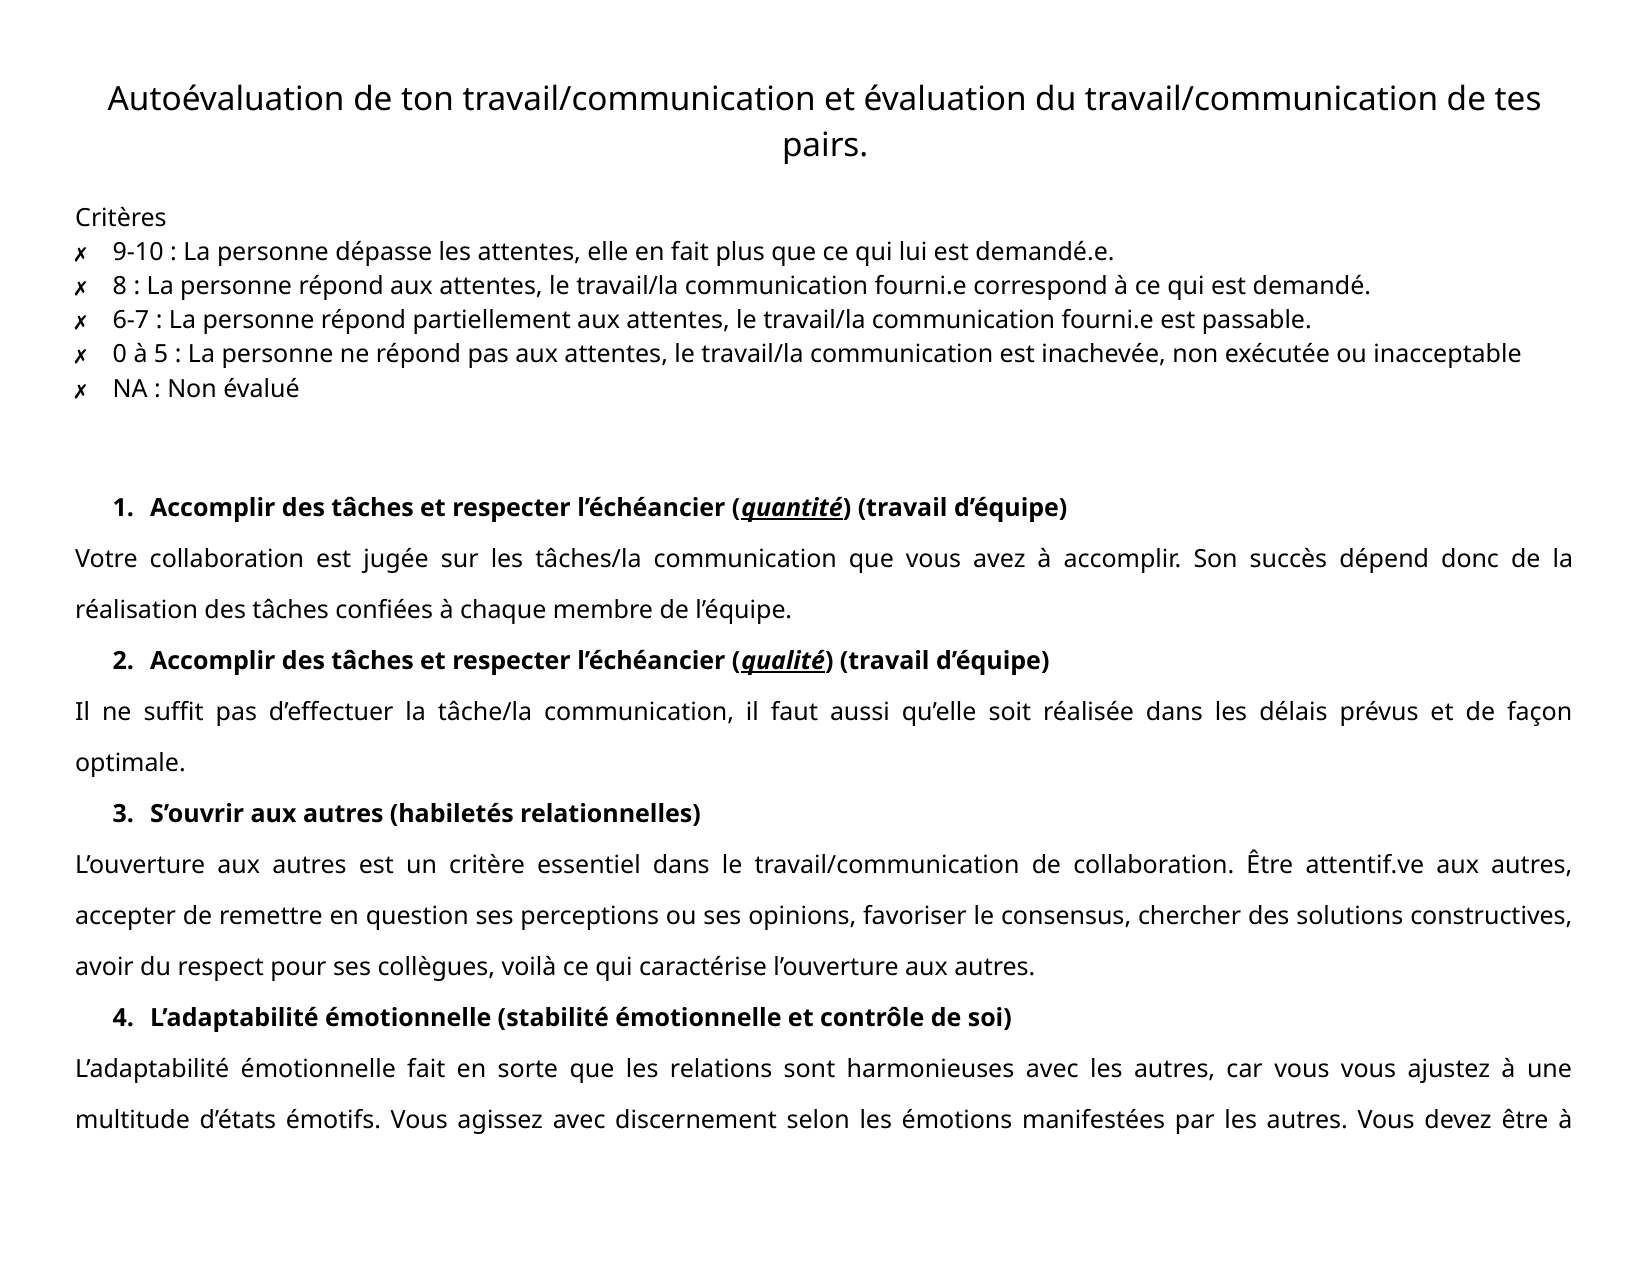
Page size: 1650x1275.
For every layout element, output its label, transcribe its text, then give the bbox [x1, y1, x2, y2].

text L’ouverture aux autres est un critère essentiel dans le travail/communication de collaboration. Être attentif.ve aux autres, accepter de remettre en question ses perceptions ou ses opinions, favoriser le consensus, chercher des solutions constructives, avoir du respect pour ses collègues, voilà ce qui caractérise l’ouverture aux autres. [75, 847, 1575, 983]
list 6-7 : La personne répond partiellement aux attentes, le travail/la communication fourni.e est passable. [75, 302, 1575, 336]
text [75, 1051, 1575, 1136]
text Il ne suffit pas d’effectuer la tâche/la communication, il faut aussi qu’elle soit réalisée dans les délais prévus et de façon optimale. [75, 693, 1575, 779]
list S’ouvrir aux autres (habiletés relationnelles) [112, 796, 1575, 830]
text Votre collaboration est jugée sur les tâches/la communication que vous avez à accomplir. Son succès dépend donc de la réalisation des tâches confiées à chaque membre de l’équipe. [75, 540, 1575, 626]
list Accomplir des tâches et respecter l’échéancier (qualité) (travail d’équipe) [112, 642, 1575, 677]
list 0 à 5 : La personne ne répond pas aux attentes, le travail/la communication est inachevée, non exécutée ou inacceptable [75, 336, 1575, 370]
list 8 : La personne répond aux attentes, le travail/la communication fourni.e correspond à ce qui est demandé. [75, 268, 1575, 302]
list 9-10 : La personne dépasse les attentes, elle en fait plus que ce qui lui est demandé.e. [75, 234, 1575, 268]
list NA : Non évalué [75, 370, 1575, 404]
text Critères [75, 200, 1575, 234]
list Accomplir des tâches et respecter l’échéancier (quantité) (travail d’équipe) [112, 489, 1575, 523]
text Autoévaluation de ton travail/communication et évaluation du travail/communication de tes pairs. [75, 75, 1575, 166]
list L’adaptabilité émotionnelle (stabilité émotionnelle et contrôle de soi) [112, 1000, 1575, 1034]
